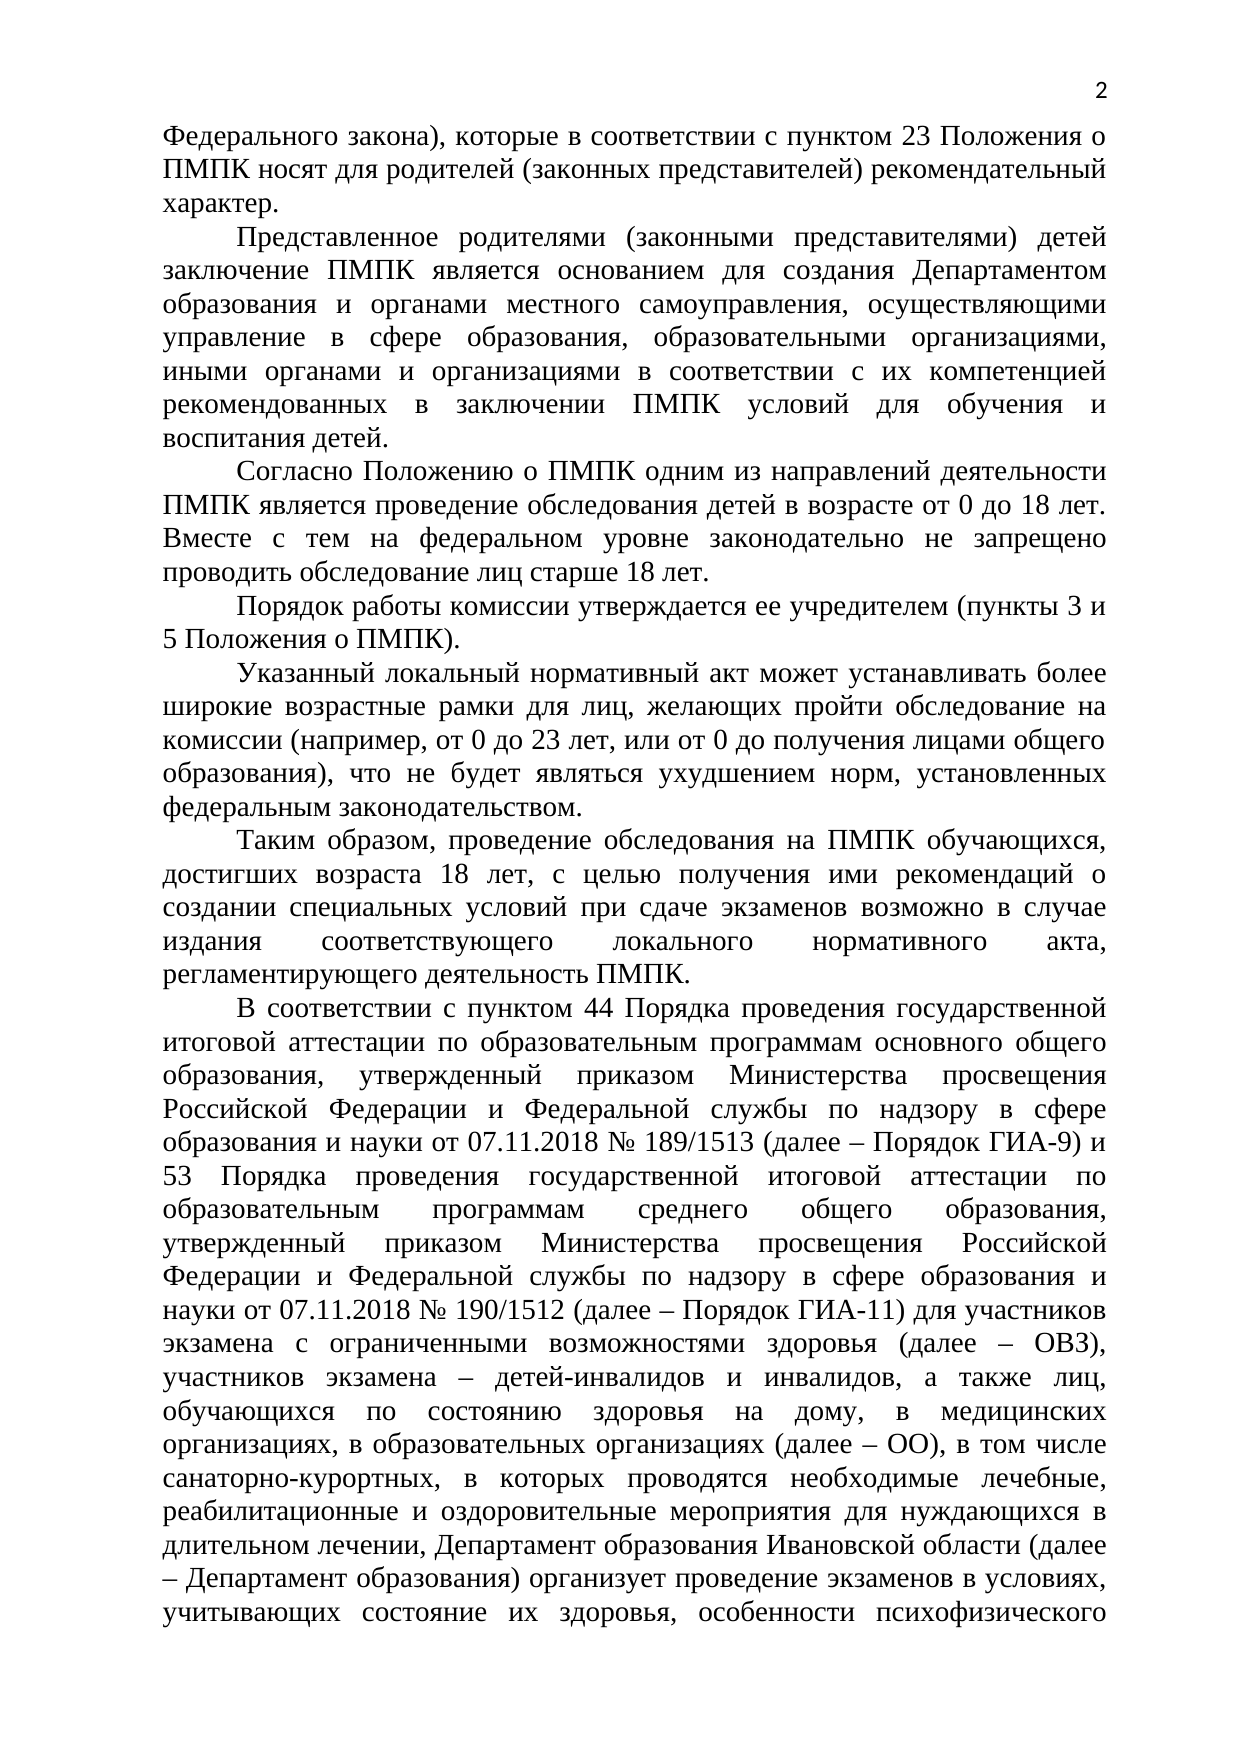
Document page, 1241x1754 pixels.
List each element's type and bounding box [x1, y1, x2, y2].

table_header [151, 118, 1118, 1627]
